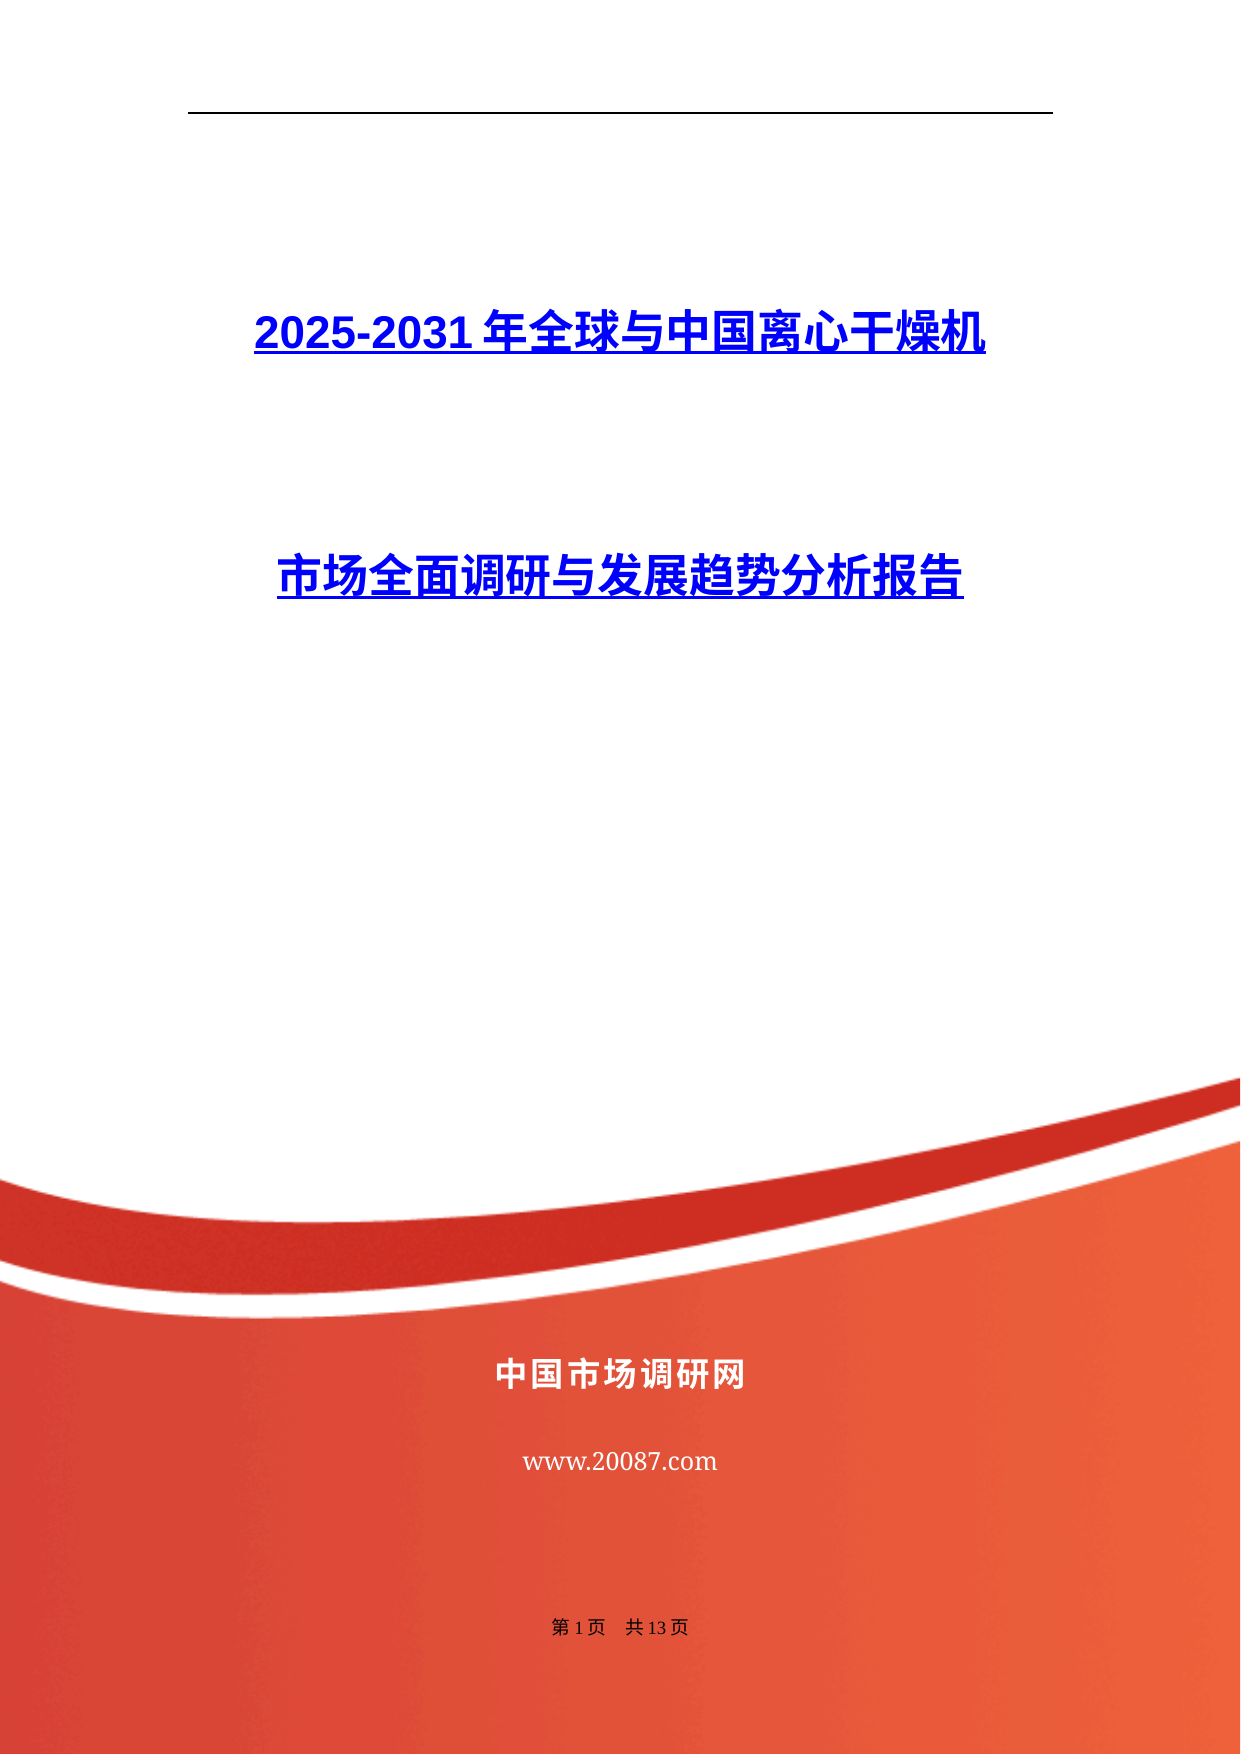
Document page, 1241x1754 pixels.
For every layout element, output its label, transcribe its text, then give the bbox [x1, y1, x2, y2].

subtitle 中国市场调研网 [187, 1339, 1053, 1404]
table_header 2025-2031年全球与中国离心干燥机市场全面调研与发展趋势分析报告 [188, 207, 1053, 773]
text www.20087.com [187, 1428, 1053, 1493]
picture [0, 1006, 1241, 1754]
